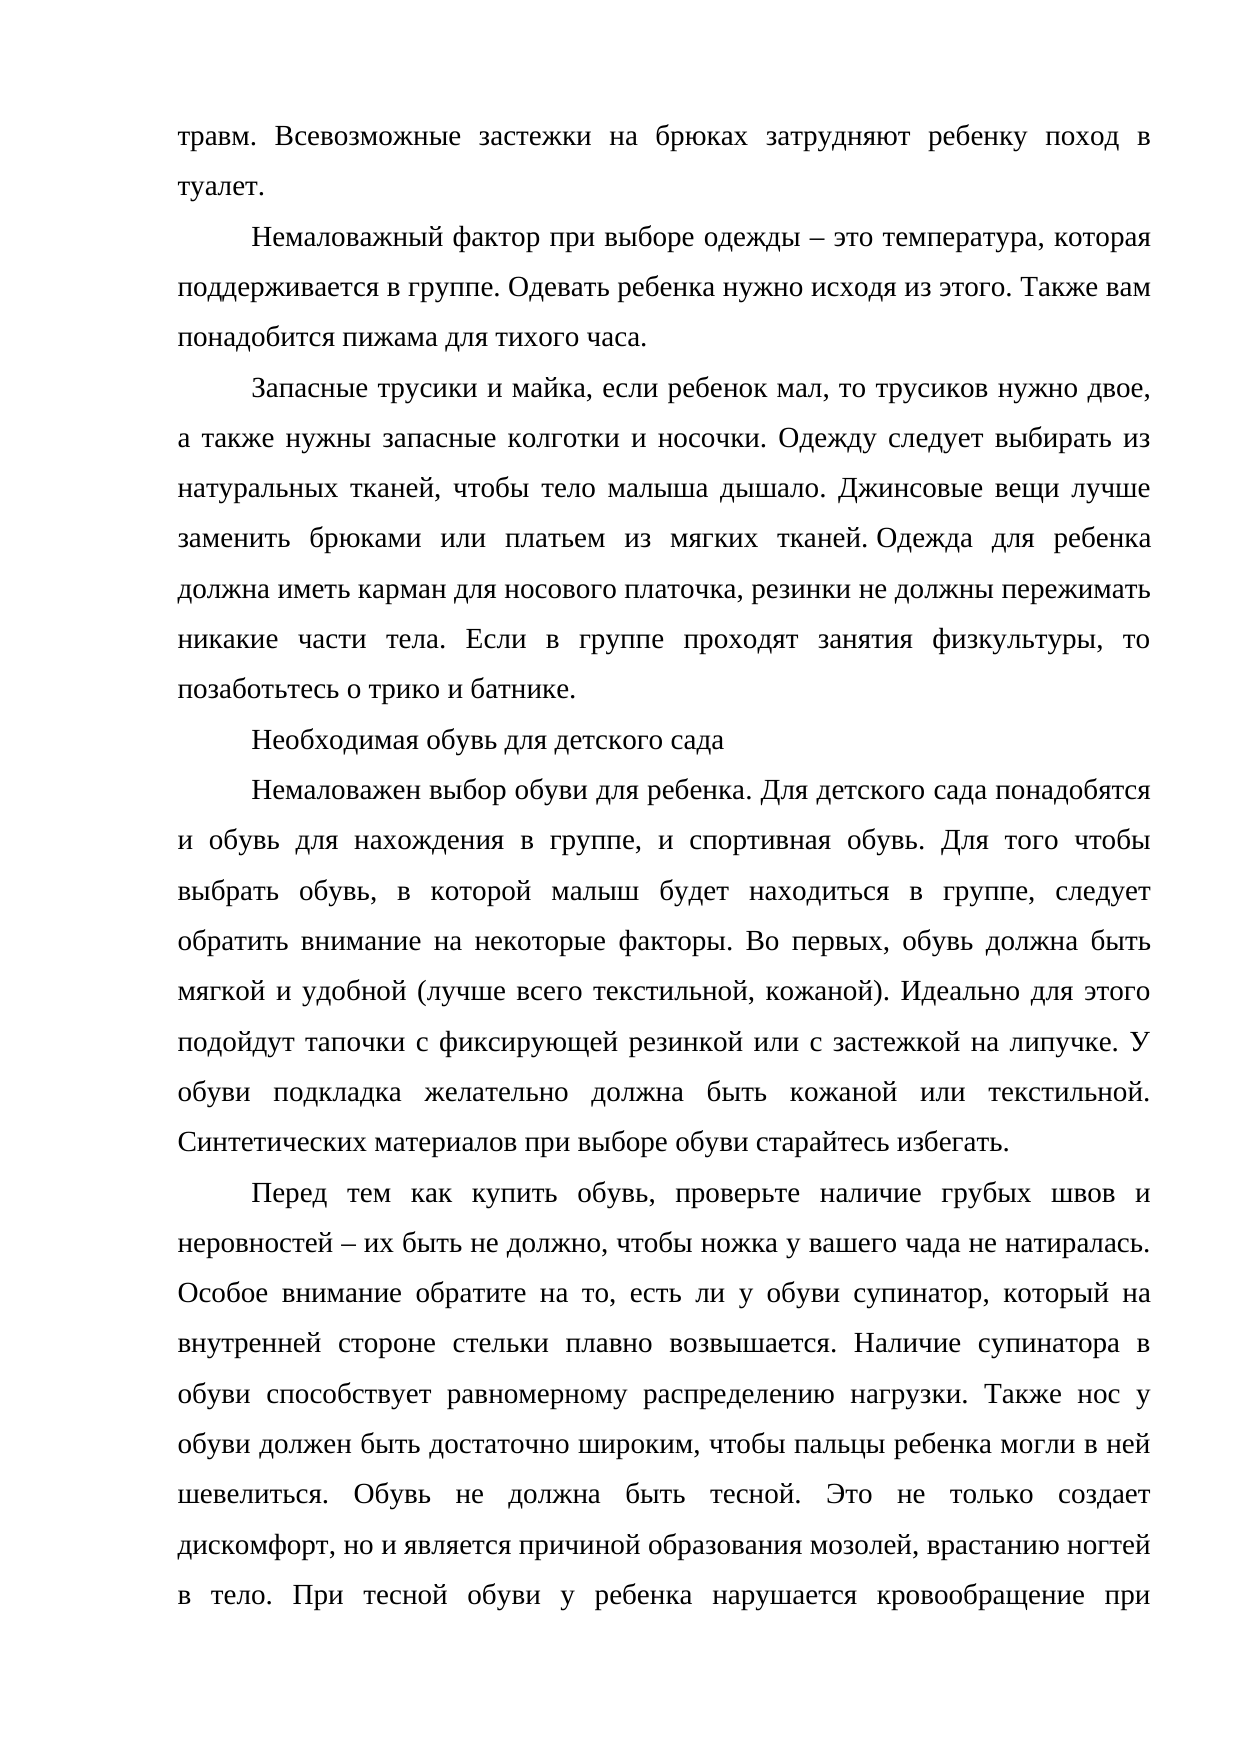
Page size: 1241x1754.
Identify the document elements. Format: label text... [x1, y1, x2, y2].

text Немаловажен выбор обуви для ребенка. Для детского сада понадобятся и обувь для нахождения в группе, и спортивная обувь. Для того чтобы выбрать обувь, в которой малыш будет находиться в группе, следует обратить внимание на некоторые факторы. Во первых, обувь должна быть мягкой и удобной (лучше всего текстильной, кожаной). Идеально для этого подойдут тапочки с фиксирующей резинкой или с застежкой на липучке. У обуви подкладка желательно должна быть кожаной или текстильной. Синтетических материалов при выборе обуви старайтесь избегать. [177, 772, 1152, 1158]
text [177, 1175, 1152, 1611]
text Необходимая обувь для детского сада [177, 722, 1152, 755]
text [177, 118, 1152, 202]
text Немаловажный фактор при выборе одежды – это температура, которая поддерживается в группе. Одевать ребенка нужно исходя из этого. Также вам понадобится пижама для тихого часа. [177, 219, 1152, 353]
text Запасные трусики и майка, если ребенок мал, то трусиков нужно двое, а также нужны запасные колготки и носочки. Одежду следует выбирать из натуральных тканей, чтобы тело малыша дышало. Джинсовые вещи лучше заменить брюками или платьем из мягких тканей. Одежда для ребенка должна иметь карман для носового платочка, резинки не должны пережимать никакие части тела. Если в группе проходят занятия физкультуры, то позаботьтесь о трико и батнике. [177, 370, 1152, 705]
